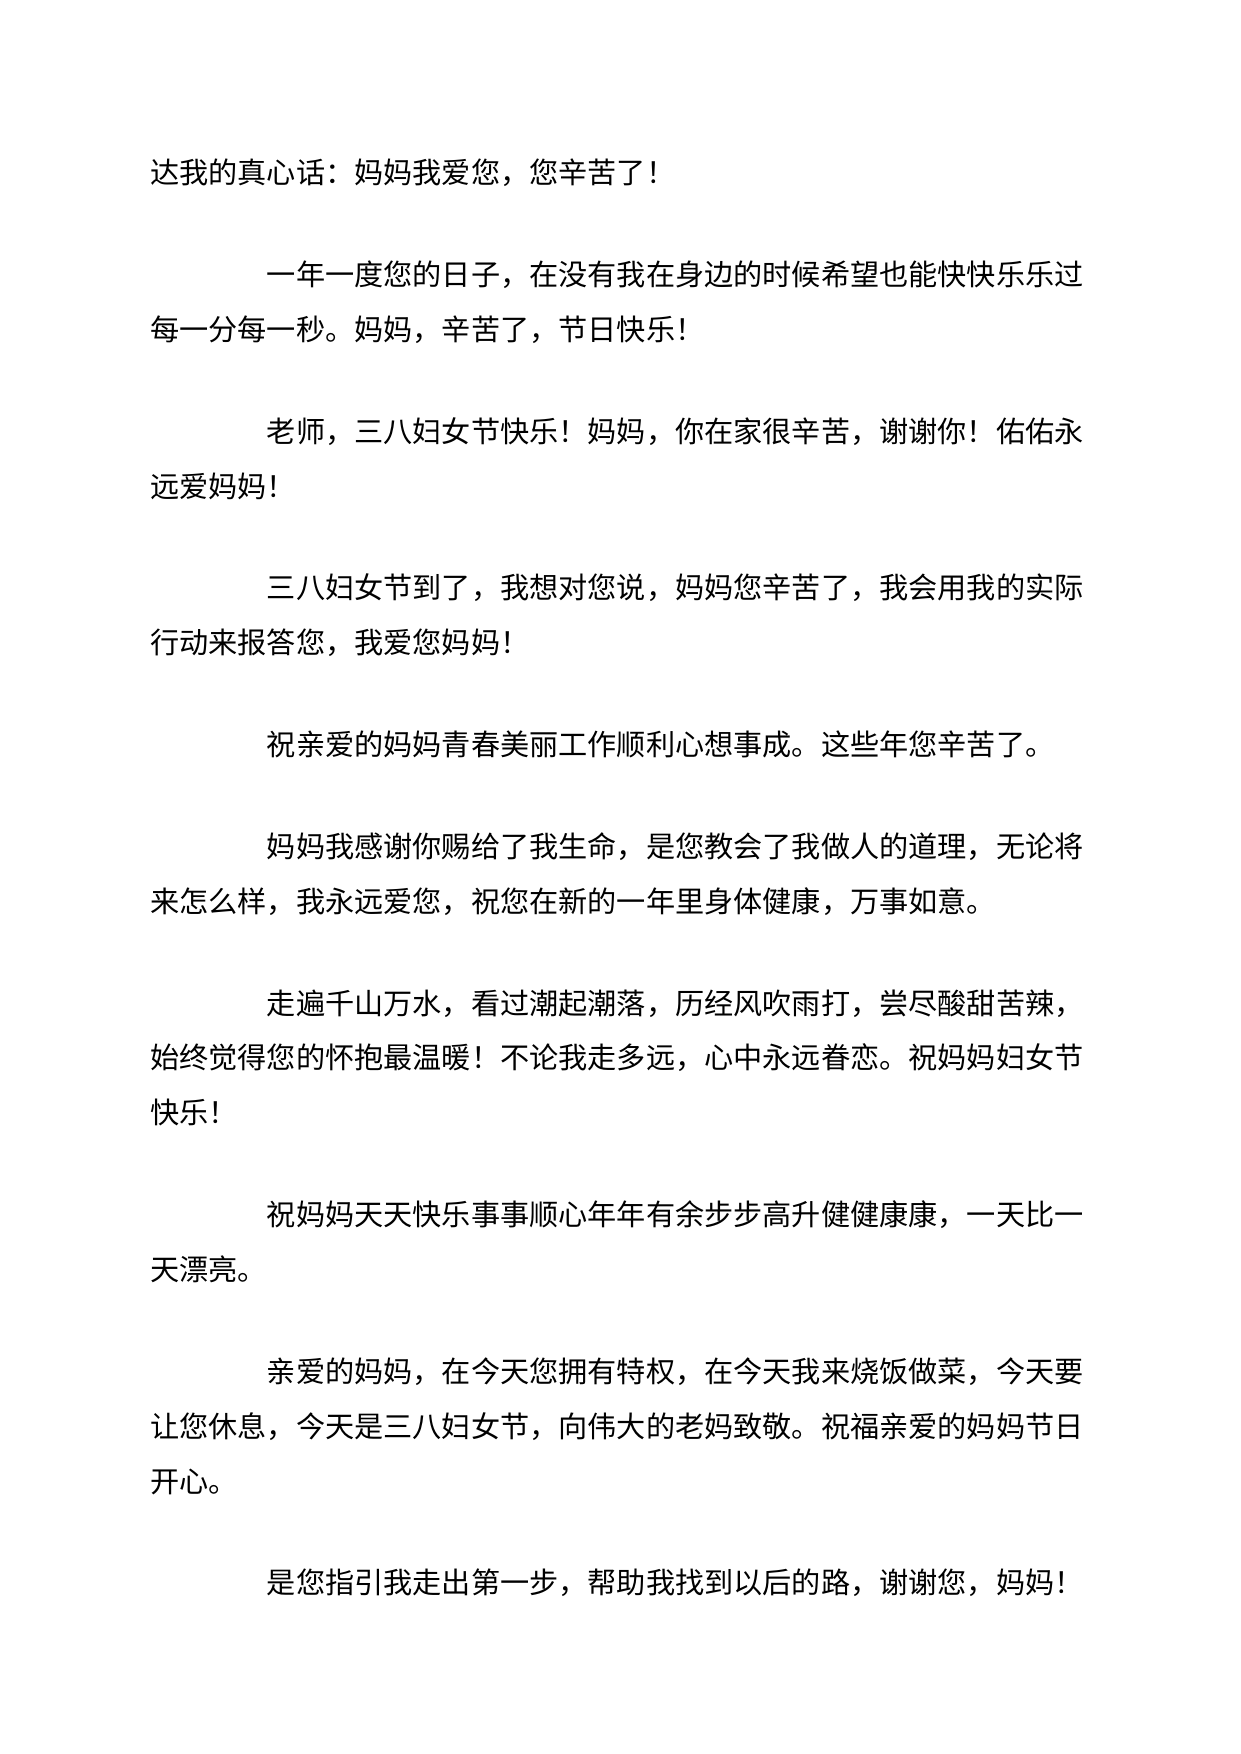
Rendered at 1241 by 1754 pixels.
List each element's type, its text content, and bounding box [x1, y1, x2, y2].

text 祝妈妈天天快乐事事顺心年年有余步步高升健健康康，一天比一天漂亮。 [150, 1192, 1090, 1289]
text 祝亲爱的妈妈青春美丽工作顺利心想事成。这些年您辛苦了。 [150, 722, 1090, 764]
text 一年一度您的日子，在没有我在身边的时候希望也能快快乐乐过每一分每一秒。妈妈，辛苦了，节日快乐！ [150, 252, 1090, 349]
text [150, 150, 1090, 192]
text 妈妈我感谢你赐给了我生命，是您教会了我做人的道理，无论将来怎么样，我永远爱您，祝您在新的一年里身体健康，万事如意。 [150, 823, 1090, 921]
text 亲爱的妈妈，在今天您拥有特权，在今天我来烧饭做菜，今天要让您休息，今天是三八妇女节，向伟大的老妈致敬。祝福亲爱的妈妈节日开心。 [150, 1348, 1090, 1501]
text 三八妇女节到了，我想对您说，妈妈您辛苦了，我会用我的实际行动来报答您，我爱您妈妈！ [150, 565, 1090, 662]
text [150, 1560, 1090, 1602]
text 走遍千山万水，看过潮起潮落，历经风吹雨打，尝尽酸甜苦辣，始终觉得您的怀抱最温暖！不论我走多远，心中永远眷恋。祝妈妈妇女节快乐！ [150, 980, 1090, 1132]
text 老师，三八妇女节快乐！妈妈，你在家很辛苦，谢谢你！佑佑永远爱妈妈！ [150, 408, 1090, 506]
